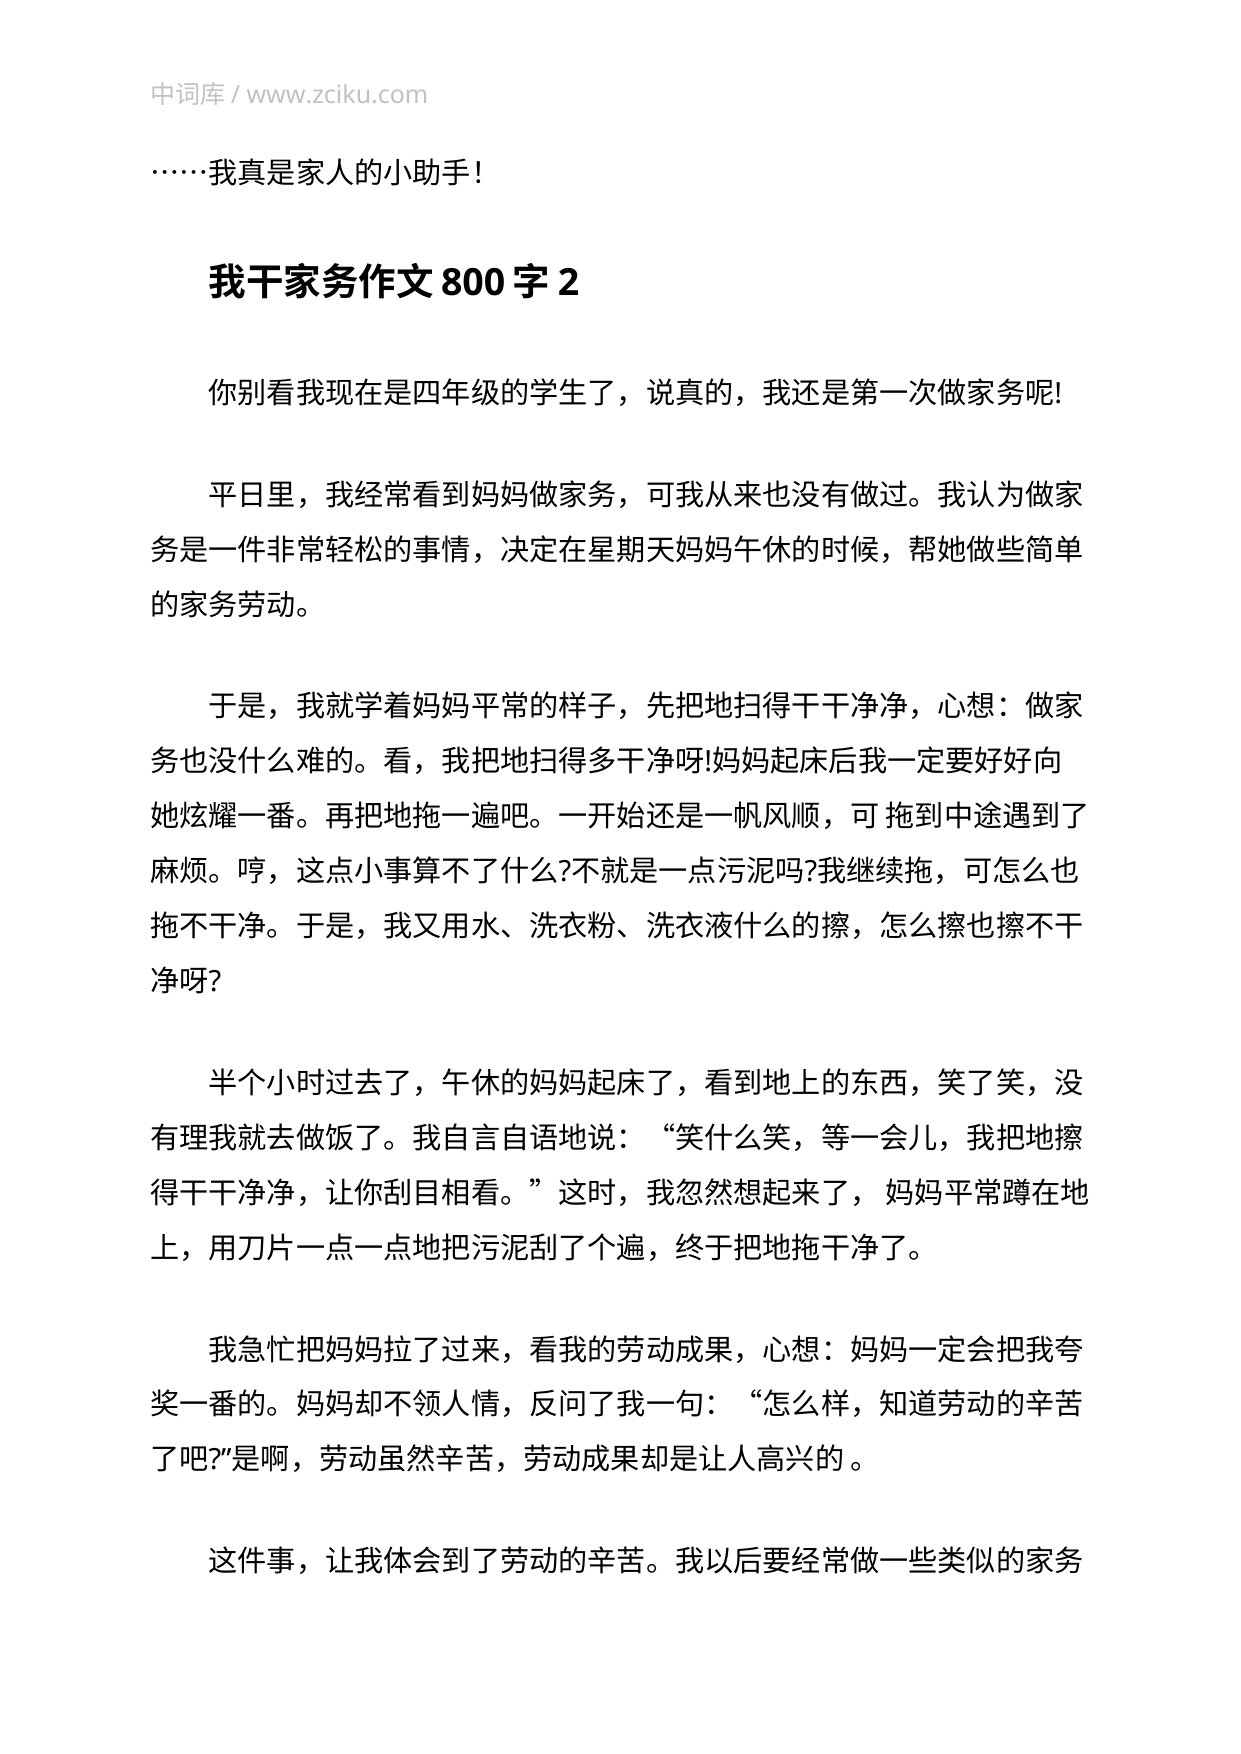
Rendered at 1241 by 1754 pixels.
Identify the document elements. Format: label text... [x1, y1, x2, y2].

text 我急忙把妈妈拉了过来，看我的劳动成果，心想：妈妈一定会把我夸奖一番的。妈妈却不领人情，反问了我一句：“怎么样，知道劳动的辛苦了吧?”是啊，劳动虽然辛苦，劳动成果却是让人高兴的 。 [150, 1326, 1090, 1478]
text 半个小时过去了，午休的妈妈起床了，看到地上的东西，笑了笑，没有理我就去做饭了。我自言自语地说：“笑什么笑，等一会儿，我把地擦得干干净净，让你刮目相看。”这时，我忽然想起来了， 妈妈平常蹲在地上，用刀片一点一点地把污泥刮了个遍，终于把地拖干净了。 [150, 1059, 1090, 1267]
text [150, 150, 1090, 192]
text 于是，我就学着妈妈平常的样子，先把地扫得干干净净，心想：做家务也没什么难的。看，我把地扫得多干净呀!妈妈起床后我一定要好好向她炫耀一番。再把地拖一遍吧。一开始还是一帆风顺，可 拖到中途遇到了麻烦。哼，这点小事算不了什么?不就是一点污泥吗?我继续拖，可怎么也拖不干净。于是，我又用水、洗衣粉、洗衣液什么的擦，怎么擦也擦不干净呀? [150, 683, 1090, 1000]
text 平日里，我经常看到妈妈做家务，可我从来也没有做过。我认为做家务是一件非常轻松的事情，决定在星期天妈妈午休的时候，帮她做些简单的家务劳动。 [150, 471, 1090, 623]
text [150, 1538, 1090, 1580]
text 你别看我现在是四年级的学生了，说真的，我还是第一次做家务呢! [150, 369, 1090, 412]
text 我干家务作文800字2 [150, 252, 1090, 306]
